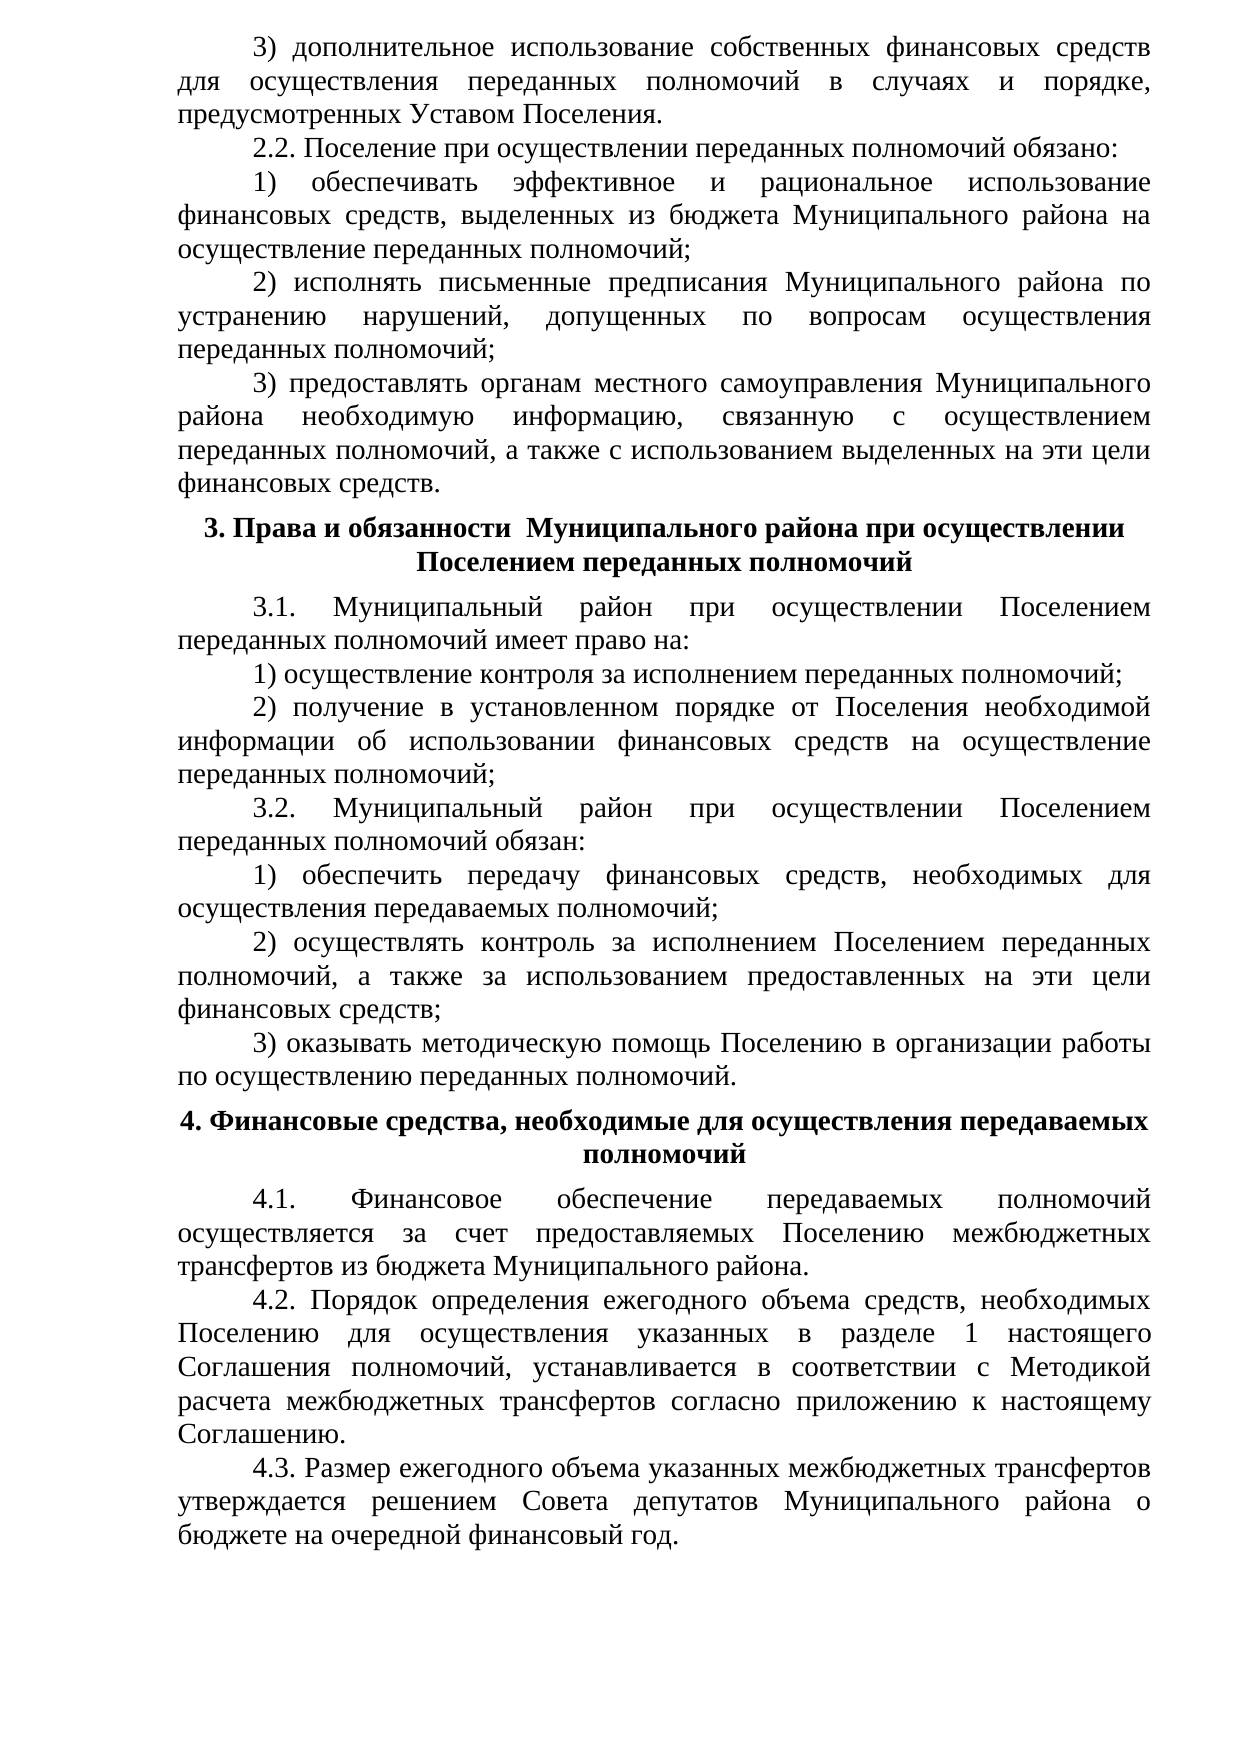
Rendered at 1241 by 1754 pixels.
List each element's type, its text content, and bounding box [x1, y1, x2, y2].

text 3.2. Муниципальный район при осуществлении Поселением переданных полномочий обязан: [177, 790, 1152, 857]
text 3) дополнительное использование собственных финансовых средств для осуществления переданных полномочий в случаях и порядке, предусмотренных Уставом Поселения. [177, 29, 1152, 130]
text 2) получение в установленном порядке от Поселения необходимой информации об использовании финансовых средств на осуществление переданных полномочий; [177, 689, 1152, 790]
text 2) исполнять письменные предписания Муниципального района по устранению нарушений, допущенных по вопросам осуществления переданных полномочий; [177, 264, 1152, 365]
text 1) обеспечивать эффективное и рациональное использование финансовых средств, выделенных из бюджета Муниципального района на осуществление переданных полномочий; [177, 164, 1152, 264]
text 4.3. Размер ежегодного объема указанных межбюджетных трансфертов утверждается решением Совета депутатов Муниципального района о бюджете на очередной финансовый год. [177, 1450, 1152, 1550]
text 2.2. Поселение при осуществлении переданных полномочий обязано: [177, 130, 1152, 164]
text 3. Права и обязанности Муниципального района при осуществлении Поселением переданных полномочий [177, 510, 1152, 577]
text 1) обеспечить передачу финансовых средств, необходимых для осуществления передаваемых полномочий; [177, 857, 1152, 924]
text 3.1. Муниципальный район при осуществлении Поселением переданных полномочий имеет право на: [177, 589, 1152, 656]
text 2) осуществлять контроль за исполнением Поселением переданных полномочий, а также за использованием предоставленных на эти цели финансовых средств; [177, 924, 1152, 1025]
text 4.2. Порядок определения ежегодного объема средств, необходимых Поселению для осуществления указанных в разделе 1 настоящего Соглашения полномочий, устанавливается в соответствии с Методикой расчета межбюджетных трансфертов согласно приложению к настоящему Соглашению. [177, 1282, 1152, 1450]
text 3) предоставлять органам местного самоуправления Муниципального района необходимую информацию, связанную с осуществлением переданных полномочий, а также с использованием выделенных на эти цели финансовых средств. [177, 365, 1152, 499]
text 3) оказывать методическую помощь Поселению в организации работы по осуществлению переданных полномочий. [177, 1025, 1152, 1092]
text 1) осуществление контроля за исполнением переданных полномочий; [177, 656, 1152, 689]
text 4.1. Финансовое обеспечение передаваемых полномочий осуществляется за счет предоставляемых Поселению межбюджетных трансфертов из бюджета Муниципального района. [177, 1181, 1152, 1282]
text 4. Финансовые средства, необходимые для осуществления передаваемых полномочий [177, 1103, 1152, 1170]
